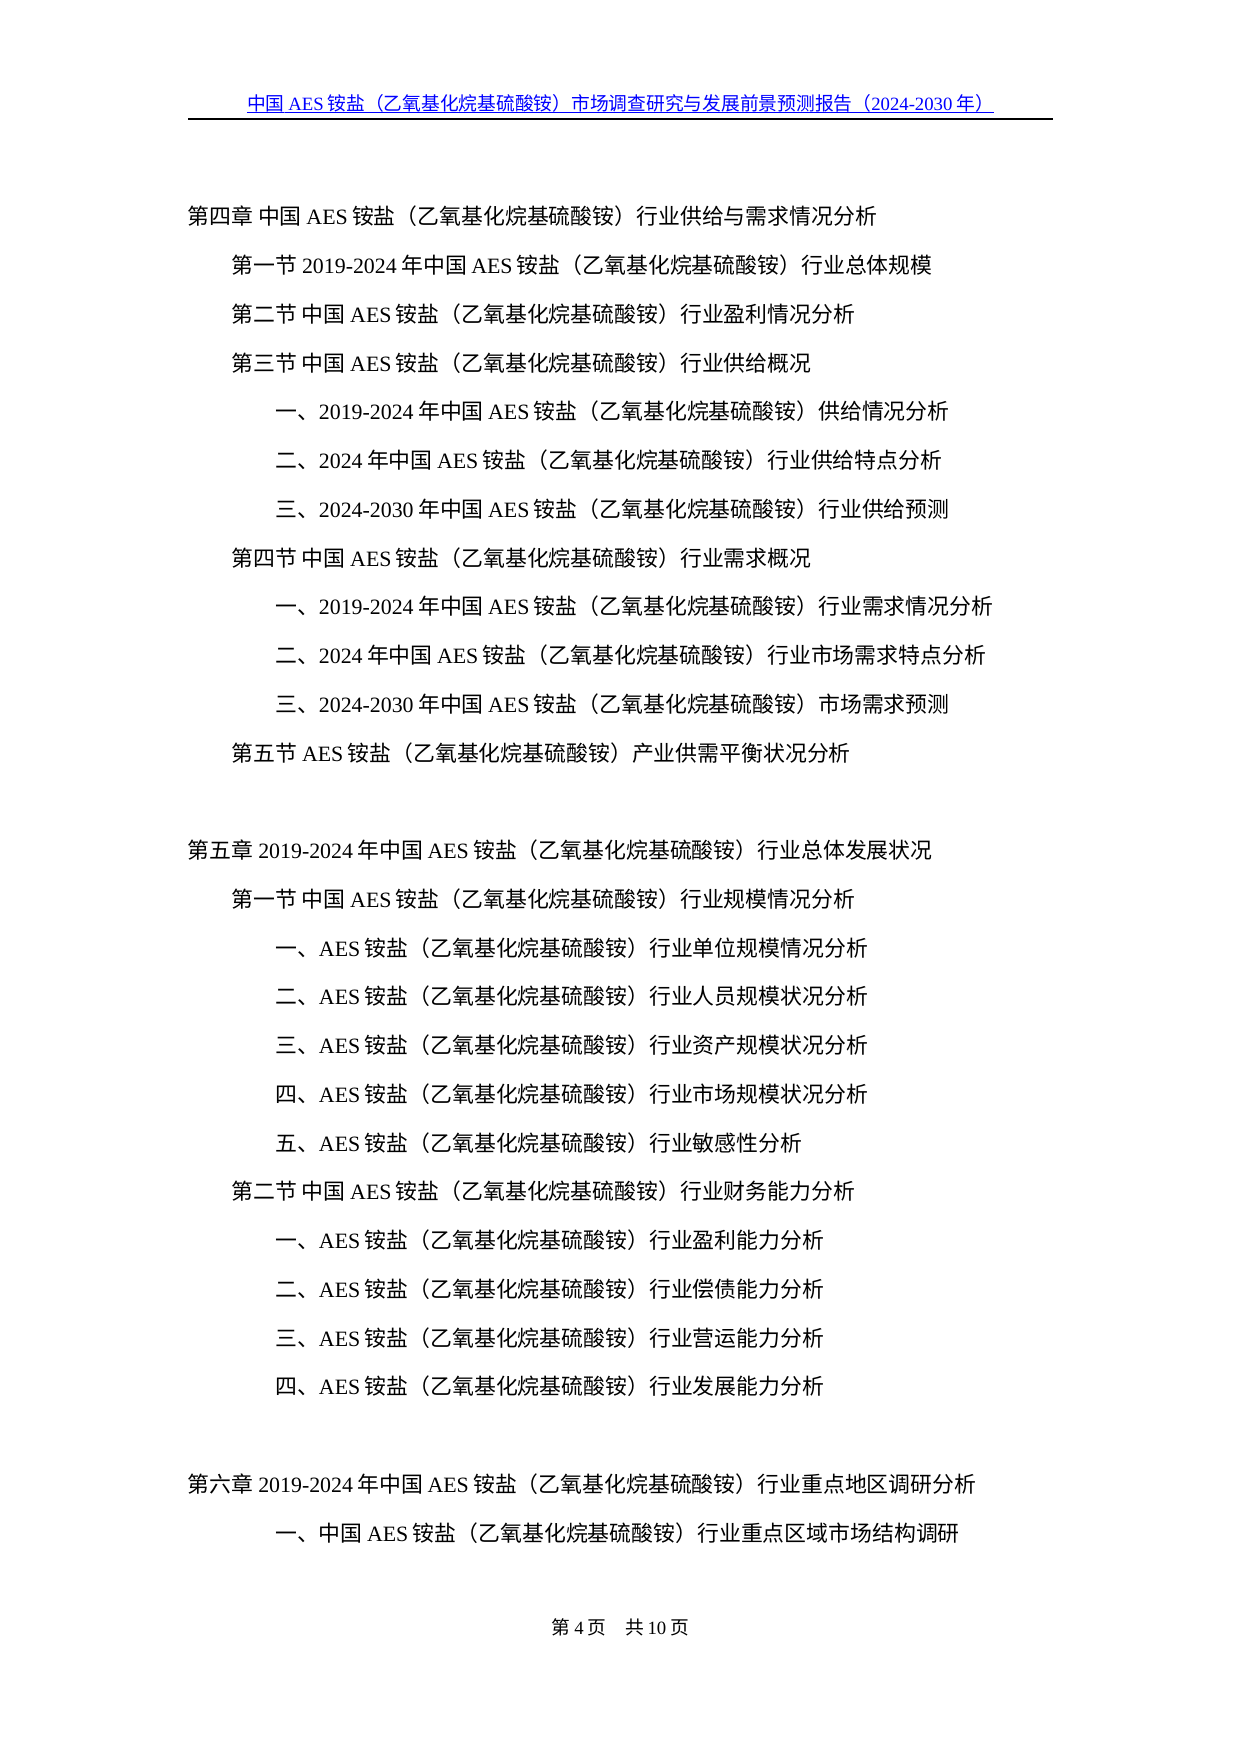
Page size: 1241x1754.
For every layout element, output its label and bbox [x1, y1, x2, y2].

text [187, 150, 1053, 1548]
